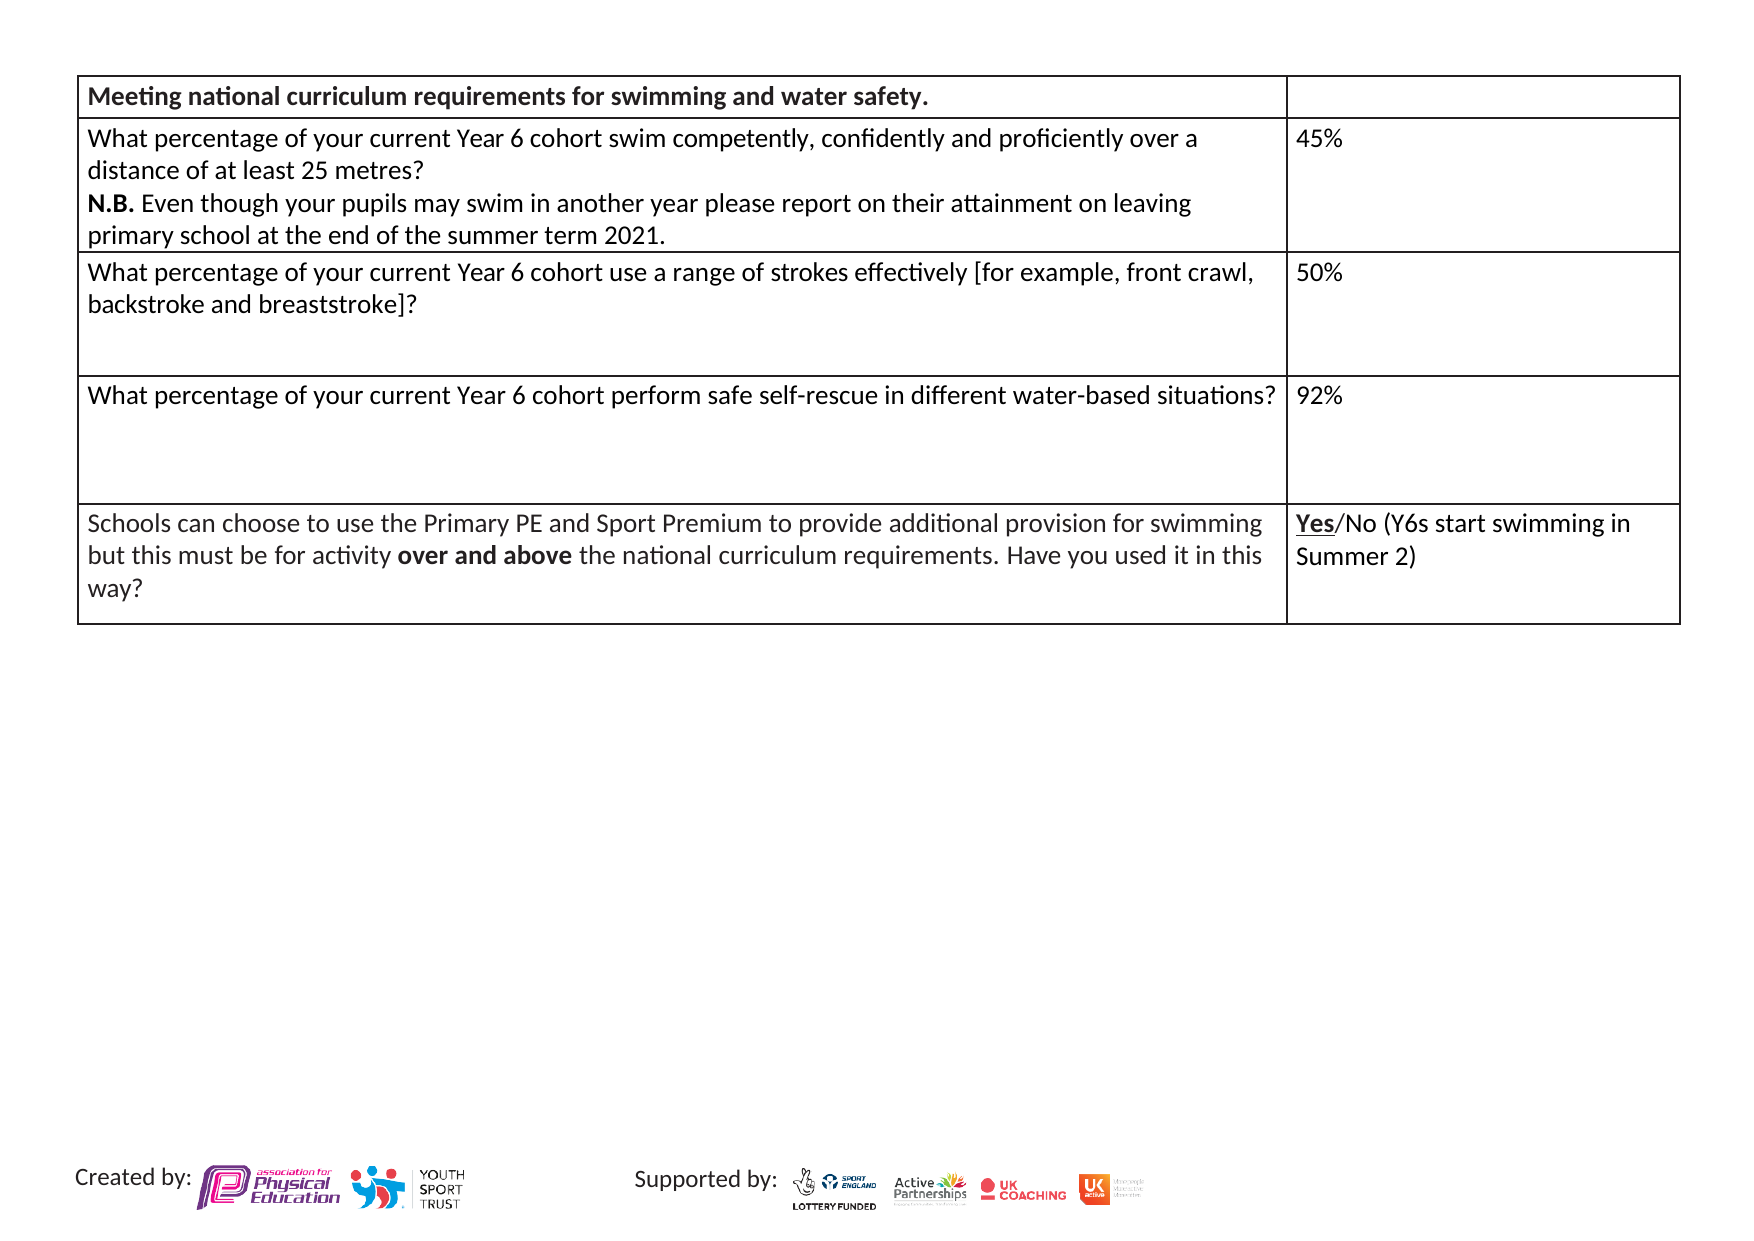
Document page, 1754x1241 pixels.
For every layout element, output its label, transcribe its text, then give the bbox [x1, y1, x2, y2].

table_cell 92% [1288, 377, 1679, 502]
picture [1079, 1173, 1144, 1205]
table_cell 50% [1288, 253, 1679, 375]
picture [793, 1168, 876, 1210]
table_cell What percentage of your current Year 6 cohort use a range of strokes effectively [for example, front crawl, backstroke and breaststroke]? [79, 253, 1286, 375]
picture [196, 1165, 340, 1210]
table_cell What percentage of your current Year 6 cohort swim competently, confidently and proficiently over a distance of at least 25 metres? N.B. Even though your pupils may swim in another year please report on their attainment on leaving primary school at the end of the summer term 2021. [79, 119, 1286, 251]
table_cell 45% [1288, 119, 1679, 251]
table_cell Yes/No (Y6s start swimming in Summer 2) [1288, 505, 1679, 623]
table_header Meeting national curriculum requirements for swimming and water safety. [79, 77, 1286, 117]
table_cell Schools can choose to use the Primary PE and Sport Premium to provide additional provision for swimming but this must be for activity over and above the national curriculum requirements. Have you used it in this way? [79, 505, 1286, 623]
picture [894, 1170, 967, 1206]
table_header [1288, 77, 1679, 117]
picture [981, 1178, 1066, 1200]
picture [366, 1186, 390, 1209]
picture [350, 1166, 464, 1209]
table_cell What percentage of your current Year 6 cohort perform safe self-rescue in different water-based situations? [79, 377, 1286, 502]
